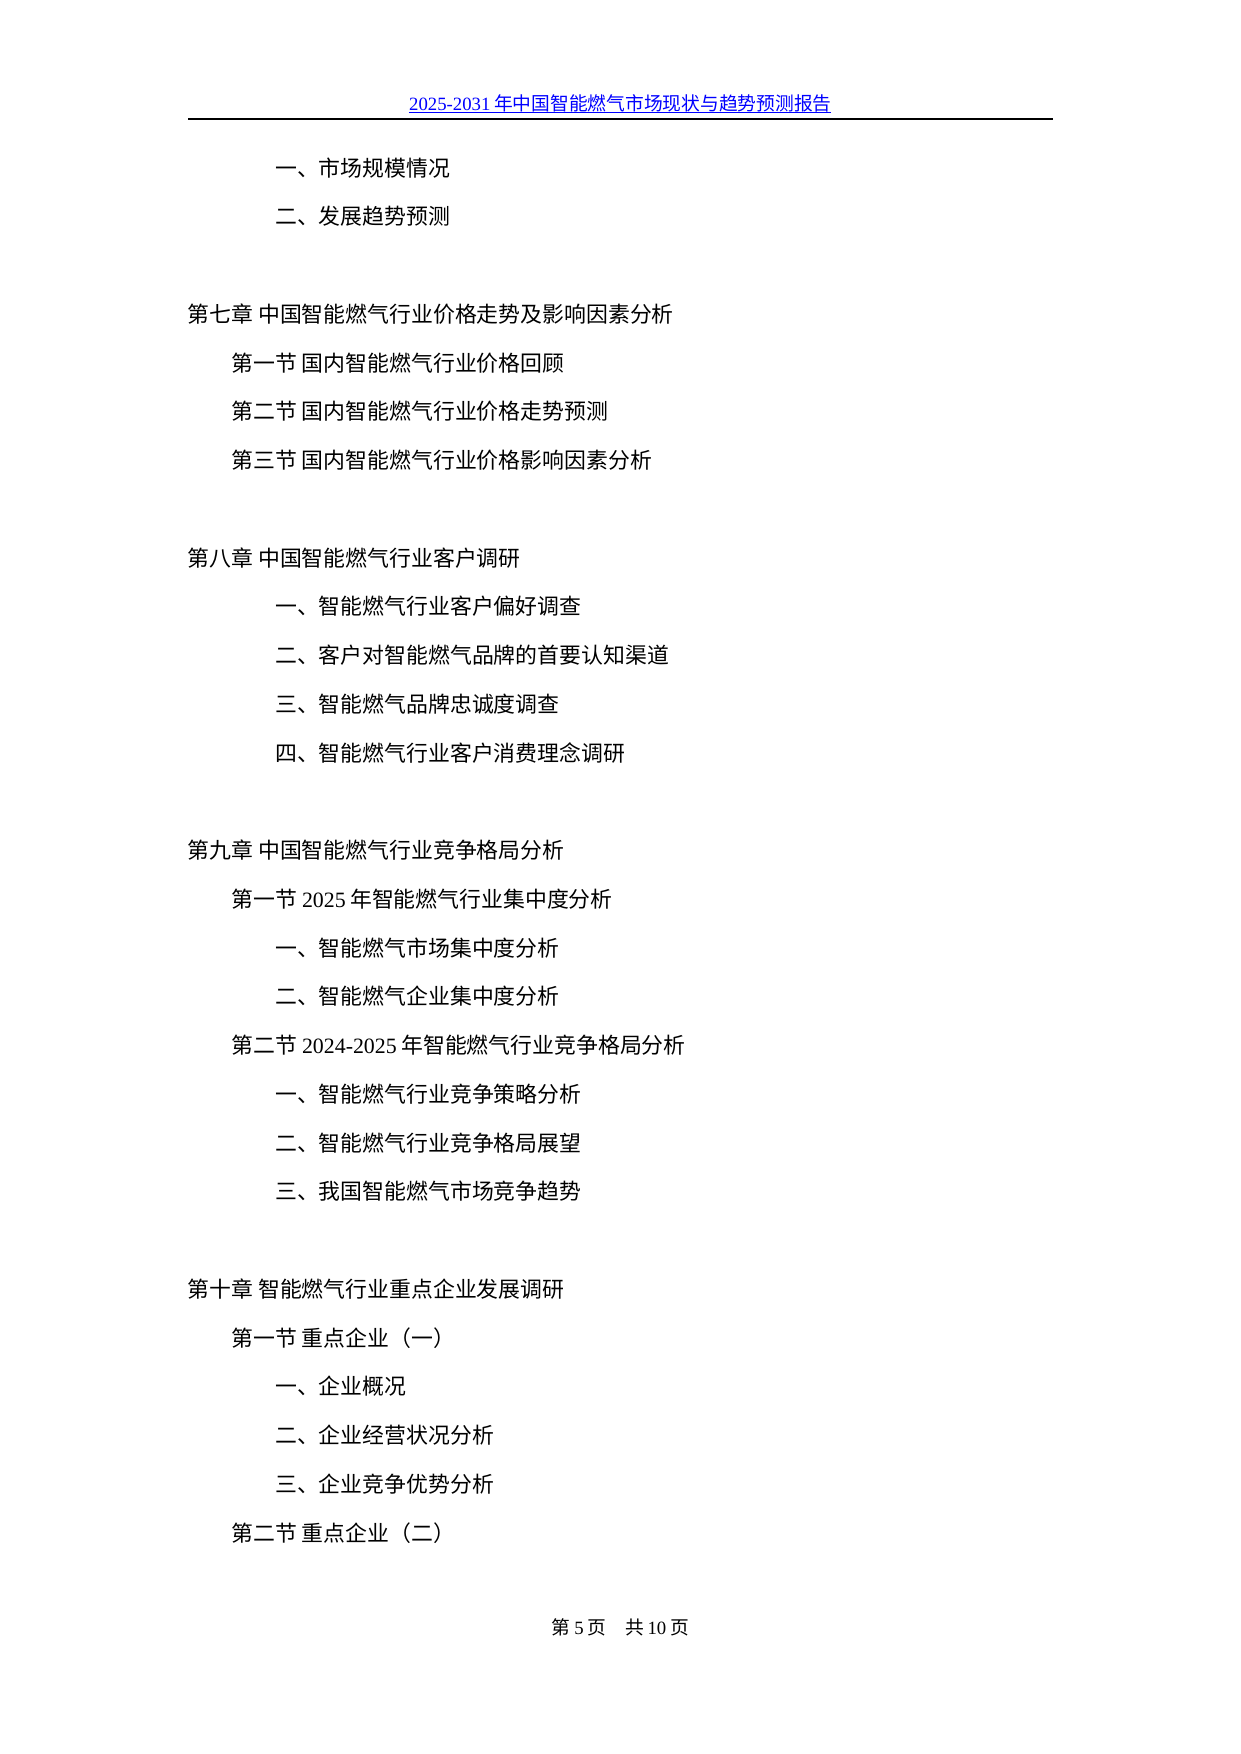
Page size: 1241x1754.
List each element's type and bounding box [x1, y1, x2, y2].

text [187, 150, 1053, 1548]
